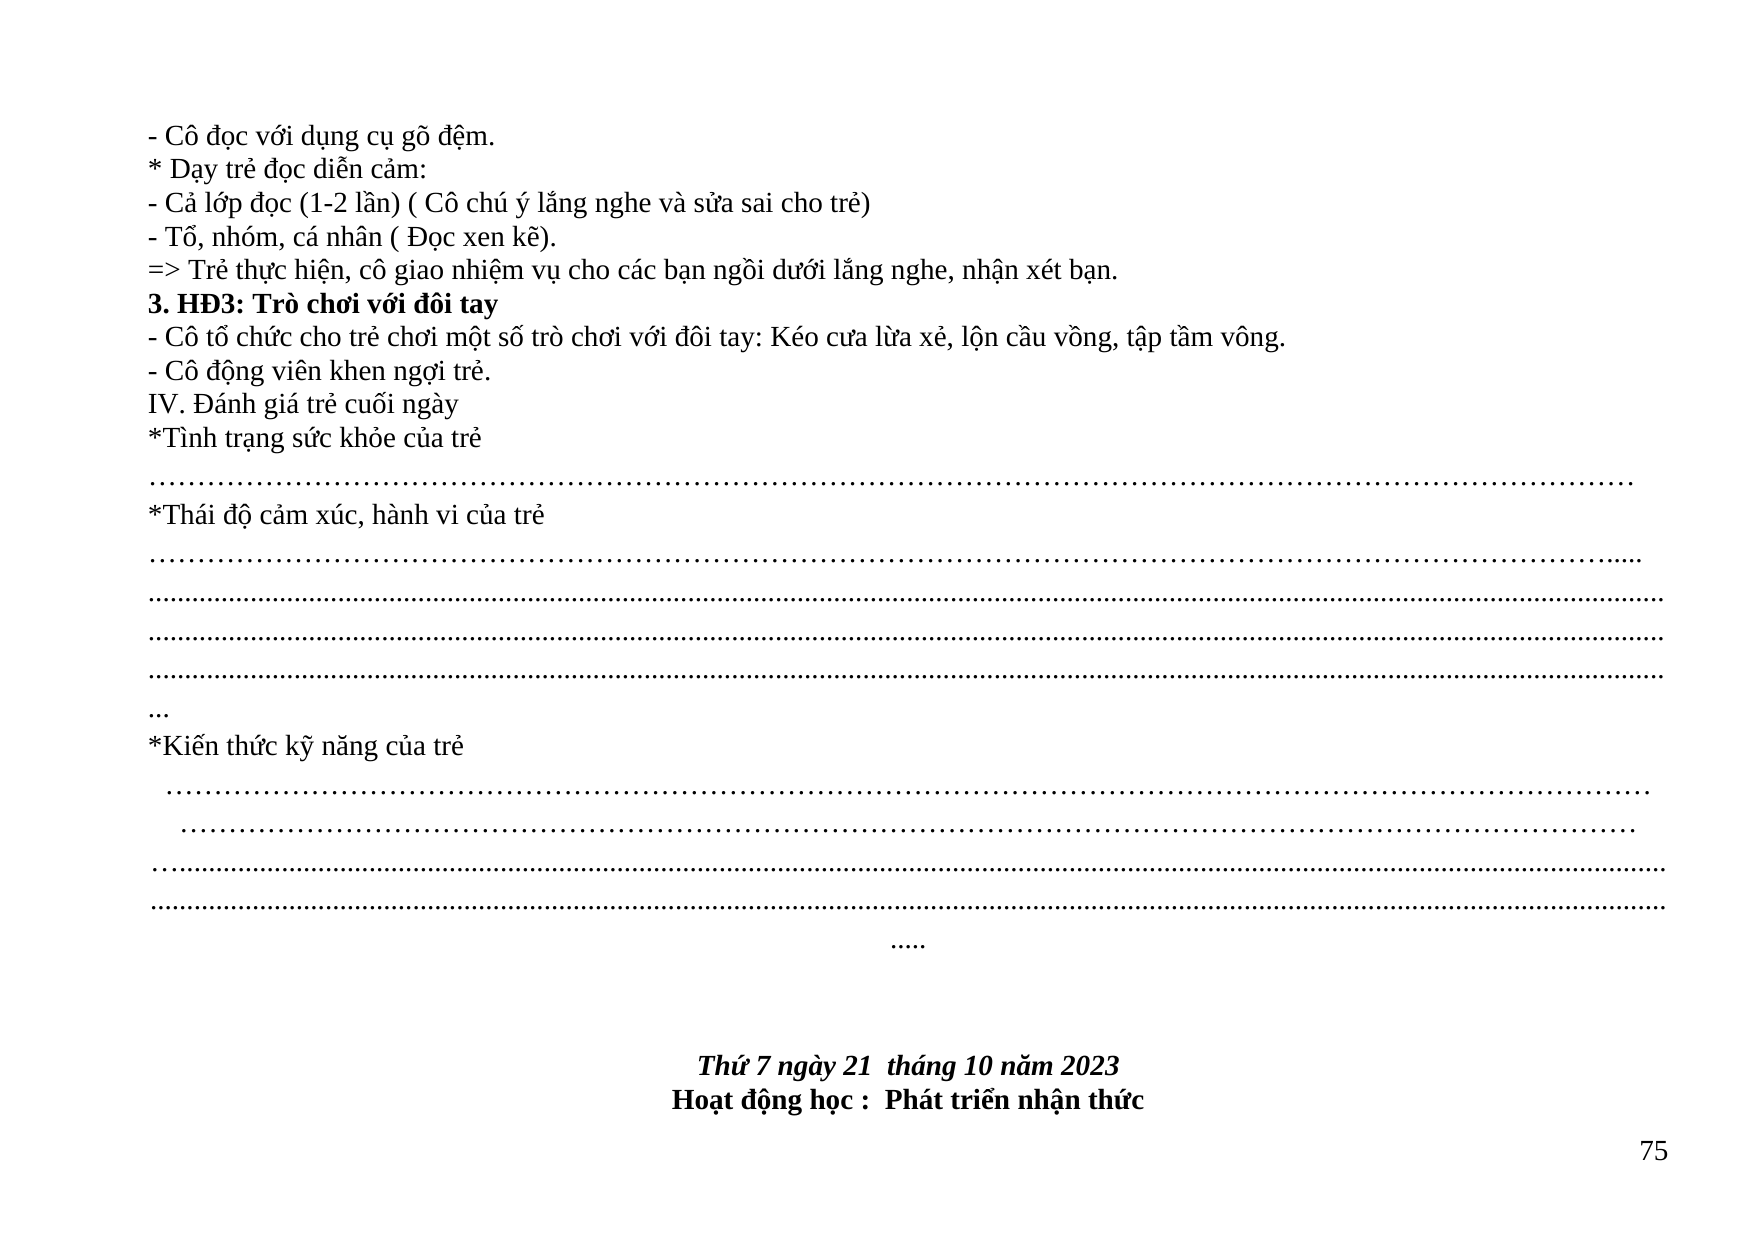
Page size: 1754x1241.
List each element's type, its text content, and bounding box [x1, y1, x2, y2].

text ……………………………………………………………………………………………………………………………………… [148, 458, 1668, 492]
text IV. Đánh giá trẻ cuối ngày [148, 386, 1668, 420]
text *Tình trạng sức khỏe của trẻ [148, 420, 1668, 453]
text 3. HĐ3: Trò chơi với đôi tay [148, 286, 1668, 319]
text * Dạy trẻ đọc diễn cảm: [148, 152, 1668, 185]
text - Cô đọc với dụng cụ gõ đệm. [148, 118, 1668, 152]
text - Tổ, nhóm, cá nhân ( Đọc xen kẽ). [148, 219, 1668, 252]
text Hoạt động học : Phát triển nhận thức [148, 1082, 1668, 1116]
text - Cô động viên khen ngợi trẻ. [148, 353, 1668, 386]
text ………………………………………………………………………………………………………………………………………................................................................................................................................................................................................................................................................................................................................................................................................................................. [148, 805, 1668, 954]
text ……………………………………………………………………………………………………………………………………… [148, 767, 1668, 800]
text - Cô tổ chức cho trẻ chơi một số trò chơi với đôi tay: Kéo cưa lừa xẻ, lộn cầu vồng, tập tầm vông. [148, 319, 1668, 353]
text Thứ 7 ngày 21 tháng 10 năm 2023 [148, 1048, 1668, 1082]
text *Kiến thức kỹ năng của trẻ [148, 728, 1668, 762]
text ……………………………………………………………………………………………………………………………………........................................................................................................................................................................................................................................................................................................................................................................................................................................................................................................................................................................................................................................................ [148, 536, 1668, 723]
text *Thái độ cảm xúc, hành vi của trẻ [148, 497, 1668, 531]
text => Trẻ thực hiện, cô giao nhiệm vụ cho các bạn ngồi dưới lắng nghe, nhận xét bạn. [148, 252, 1668, 286]
text - Cả lớp đọc (1-2 lần) ( Cô chú ý lắng nghe và sửa sai cho trẻ) [148, 185, 1668, 219]
